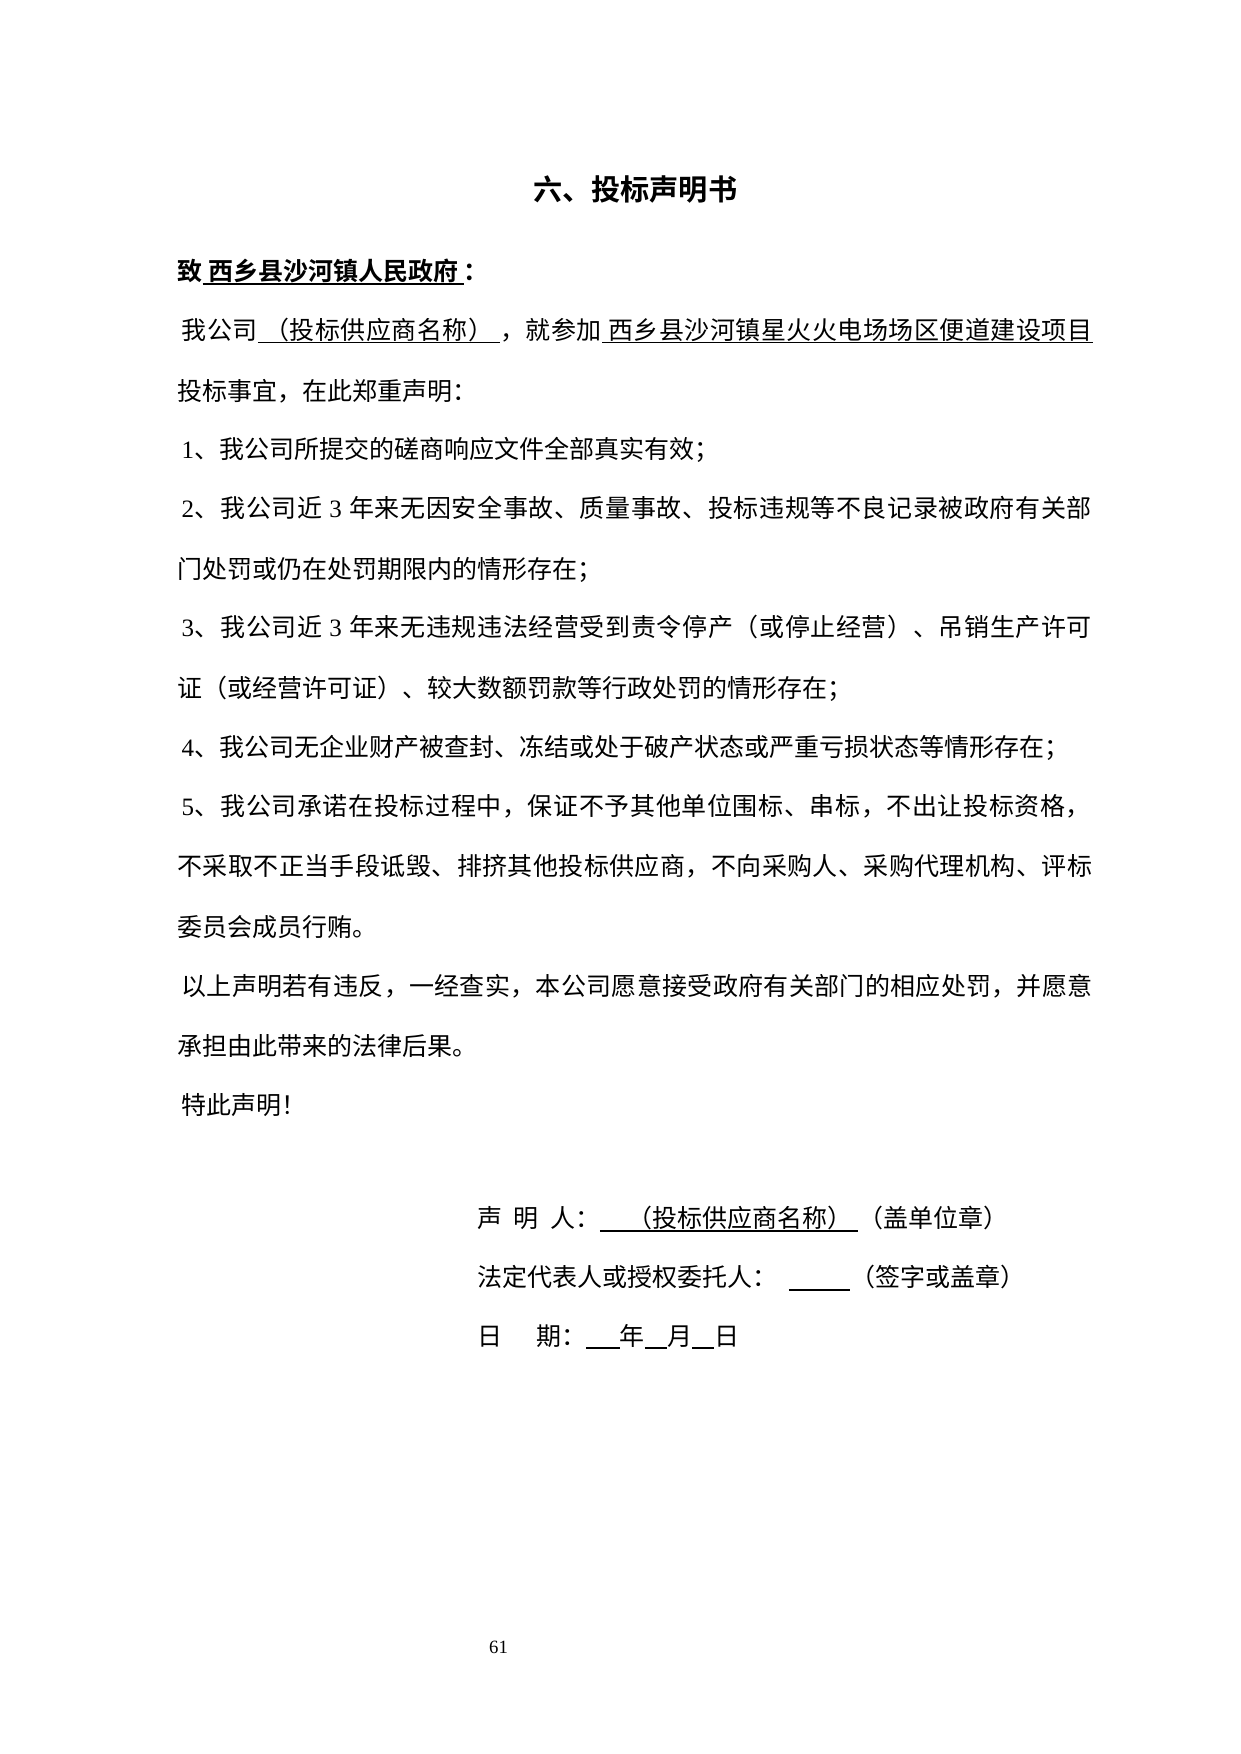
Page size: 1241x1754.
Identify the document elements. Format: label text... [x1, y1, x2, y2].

text 以上声明若有违反，一经查实，本公司愿意接受政府有关部门的相应处罚，并愿意承担由此带来的法律后果。 [177, 964, 1093, 1065]
text 日 期： 年 月 日 [177, 1314, 1093, 1355]
text 六、投标声明书 [177, 148, 1093, 229]
text 3、我公司近 3 年来无违规违法经营受到责令停产（或停止经营）、吊销生产许可证（或经营许可证）、较大数额罚款等行政处罚的情形存在； [177, 606, 1093, 707]
text 2、我公司近 3 年来无因安全事故、质量事故、投标违规等不良记录被政府有关部门处罚或仍在处罚期限内的情形存在； [177, 486, 1093, 588]
text 4、我公司无企业财产被查封、冻结或处于破产状态或严重亏损状态等情形存在； [177, 725, 1093, 766]
text 声 明 人： （投标供应商名称） （盖单位章） [177, 1197, 1093, 1237]
text 法定代表人或授权委托人： （签字或盖章） [177, 1256, 1093, 1296]
text 我公司 （投标供应商名称） ，就参加 西乡县沙河镇星火火电场场区便道建设项目 投标事宜，在此郑重声明： [177, 308, 1093, 410]
text 1、我公司所提交的磋商响应文件全部真实有效； [177, 428, 1093, 468]
text 致 西乡县沙河镇人民政府 ： [177, 250, 1093, 290]
text 特此声明！ [177, 1083, 1093, 1124]
text 5、我公司承诺在投标过程中，保证不予其他单位围标、串标，不出让投标资格，不采取不正当手段诋毁、排挤其他投标供应商，不向采购人、采购代理机构、评标委员会成员行贿。 [177, 784, 1093, 946]
